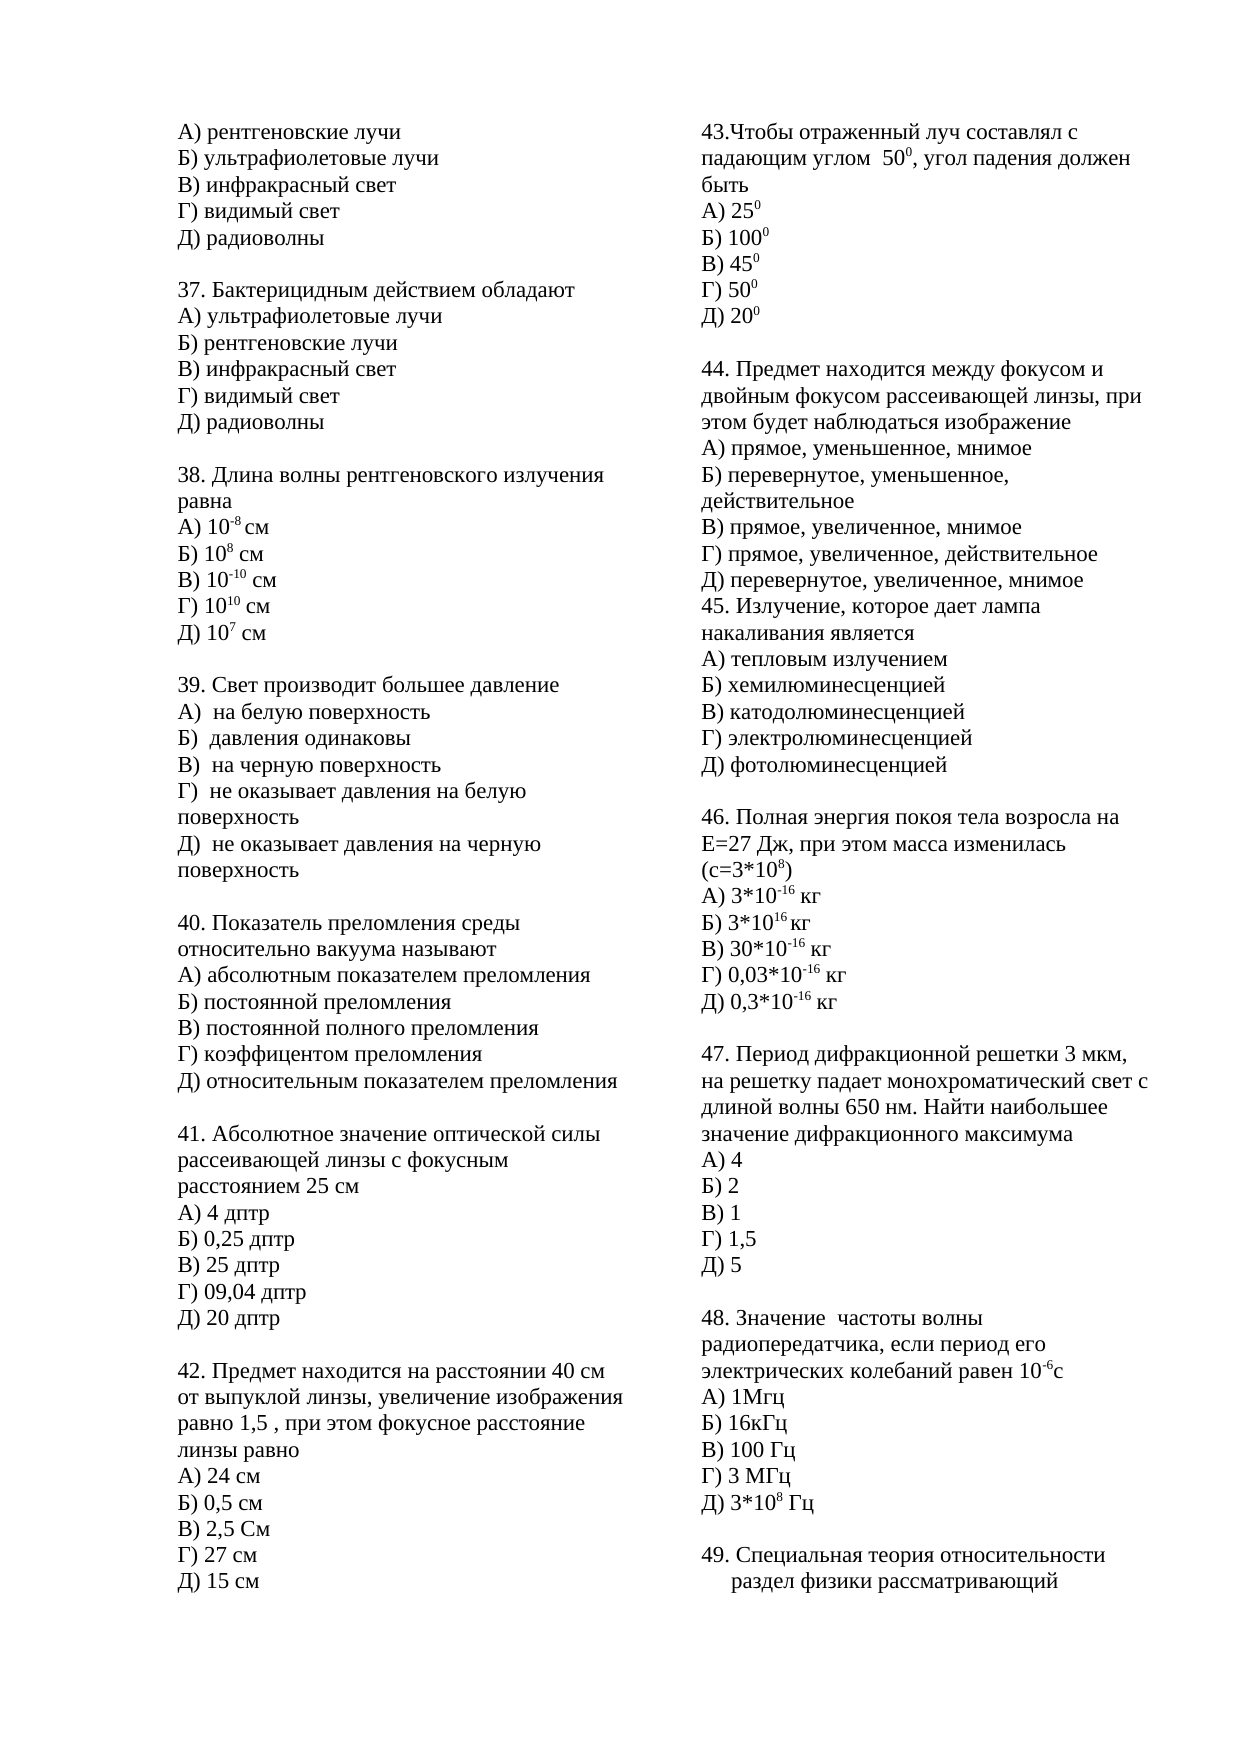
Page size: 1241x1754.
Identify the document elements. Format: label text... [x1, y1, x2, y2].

text Д) радиоволны [177, 408, 627, 434]
text А) 4 [701, 1146, 1152, 1172]
text Д) фотолюминесценцией [701, 751, 1152, 777]
text Г) видимый свет [177, 197, 627, 223]
text В) инфракрасный свет [177, 355, 627, 382]
text Д) 200 [701, 303, 1152, 329]
text А) тепловым излучением [701, 645, 1152, 672]
text 43.Чтобы отраженный луч составлял с падающим углом 500, угол падения должен быть [701, 118, 1152, 197]
text Б) хемилюминесценцией [701, 672, 1152, 698]
text 40. Показатель преломления среды относительно вакуума называют [177, 909, 627, 961]
text Д) 15 см [177, 1568, 627, 1594]
text 47. Период дифракционной решетки 3 мкм, на решетку падает монохроматический свет с длиной волны 650 нм. Найти наибольшее значение дифракционного максимума [701, 1041, 1152, 1146]
text 45. Излучение, которое дает лампа накаливания является [701, 592, 1152, 645]
text А) 1Мгц [701, 1383, 1152, 1409]
text Г) 0,03*10-16 кг [701, 961, 1152, 988]
text В) 25 дптр [177, 1251, 627, 1278]
text Д) 0,3*10-16 кг [701, 988, 1152, 1014]
text Д) 20 дптр [177, 1304, 627, 1330]
text Г) электролюминесценцией [701, 724, 1152, 751]
text А) ультрафиолетовые лучи [177, 303, 627, 329]
text В) постоянной полного преломления [177, 1014, 627, 1041]
text Г) 27 см [177, 1541, 627, 1568]
text Б) ультрафиолетовые лучи [177, 144, 627, 171]
text 38. Длина волны рентгеновского излучения равна [177, 461, 627, 513]
text Б) постоянной преломления [177, 988, 627, 1014]
text А) 3*10-16 кг [701, 882, 1152, 909]
text Г) 3 МГц [701, 1462, 1152, 1488]
text Г) видимый свет [177, 382, 627, 408]
text Г) 500 [701, 276, 1152, 303]
text 39. Свет производит большее давление [177, 672, 627, 698]
text Б) 3*1016 кг [701, 909, 1152, 935]
text Г) 09,04 дптр [177, 1278, 627, 1304]
text 46. Полная энергия покоя тела возросла на Е=27 Дж, при этом масса изменилась (с=3*108) [701, 803, 1152, 882]
text Г) коэффицентом преломления [177, 1041, 627, 1067]
text Д) относительным показателем преломления [177, 1067, 627, 1093]
text Б) перевернутое, уменьшенное, действительное [701, 461, 1152, 513]
text 49. Специальная теория относительности раздел физики рассматривающий [701, 1541, 1152, 1594]
text В) 450 [701, 250, 1152, 276]
text Б) давления одинаковы [177, 724, 627, 751]
text Г) не оказывает давления на белую поверхность [177, 777, 627, 830]
text В) на черную поверхность [177, 751, 627, 777]
text Д) перевернутое, увеличенное, мнимое [701, 566, 1152, 592]
text В) инфракрасный свет [177, 171, 627, 197]
text 37. Бактерицидным действием обладают [177, 276, 627, 303]
text В) 2,5 См [177, 1515, 627, 1541]
text Б) 16кГц [701, 1409, 1152, 1436]
text Б) 108 см В) 10-10 см [177, 540, 627, 592]
text Г) 1,5 [701, 1225, 1152, 1251]
text Д) 107 см [177, 619, 627, 645]
text В) катодолюминесценцией [701, 698, 1152, 724]
text Б) 0,5 см [177, 1488, 627, 1515]
text 41. Абсолютное значение оптической силы рассеивающей линзы с фокусным расстоянием 25 см [177, 1119, 627, 1199]
text Д) 3*108 Гц [701, 1488, 1152, 1515]
text Б) рентгеновские лучи [177, 329, 627, 355]
text 44. Предмет находится между фокусом и двойным фокусом рассеивающей линзы, при этом будет наблюдаться изображение [701, 355, 1152, 434]
text В) 30*10-16 кг [701, 935, 1152, 961]
text А) 10-8 см [177, 513, 627, 540]
text В) прямое, увеличенное, мнимое [701, 513, 1152, 540]
text А) на белую поверхность [177, 698, 627, 724]
text А) прямое, уменьшенное, мнимое [701, 434, 1152, 461]
text 48. Значение частоты волны радиопередатчика, если период его электрических колебаний равен 10-6с [701, 1304, 1152, 1383]
text А) 4 дптр [177, 1199, 627, 1225]
text Б) 0,25 дптр [177, 1225, 627, 1251]
text Б) 1000 [701, 223, 1152, 250]
text Д) 5 [701, 1251, 1152, 1278]
text А) 24 см [177, 1462, 627, 1488]
text Д) радиоволны [177, 223, 627, 250]
text А) рентгеновские лучи [177, 118, 627, 144]
text Б) 2 В) 1 [701, 1172, 1152, 1225]
text Г) 1010 см [177, 592, 627, 619]
text Г) прямое, увеличенное, действительное [701, 540, 1152, 566]
text А) 250 [701, 197, 1152, 223]
text Д) не оказывает давления на черную поверхность [177, 830, 627, 882]
text 42. Предмет находится на расстоянии 40 см от выпуклой линзы, увеличение изображения равно 1,5 , при этом фокусное расстояние линзы равно [177, 1357, 627, 1462]
text А) абсолютным показателем преломления [177, 961, 627, 988]
text В) 100 Гц [701, 1436, 1152, 1462]
